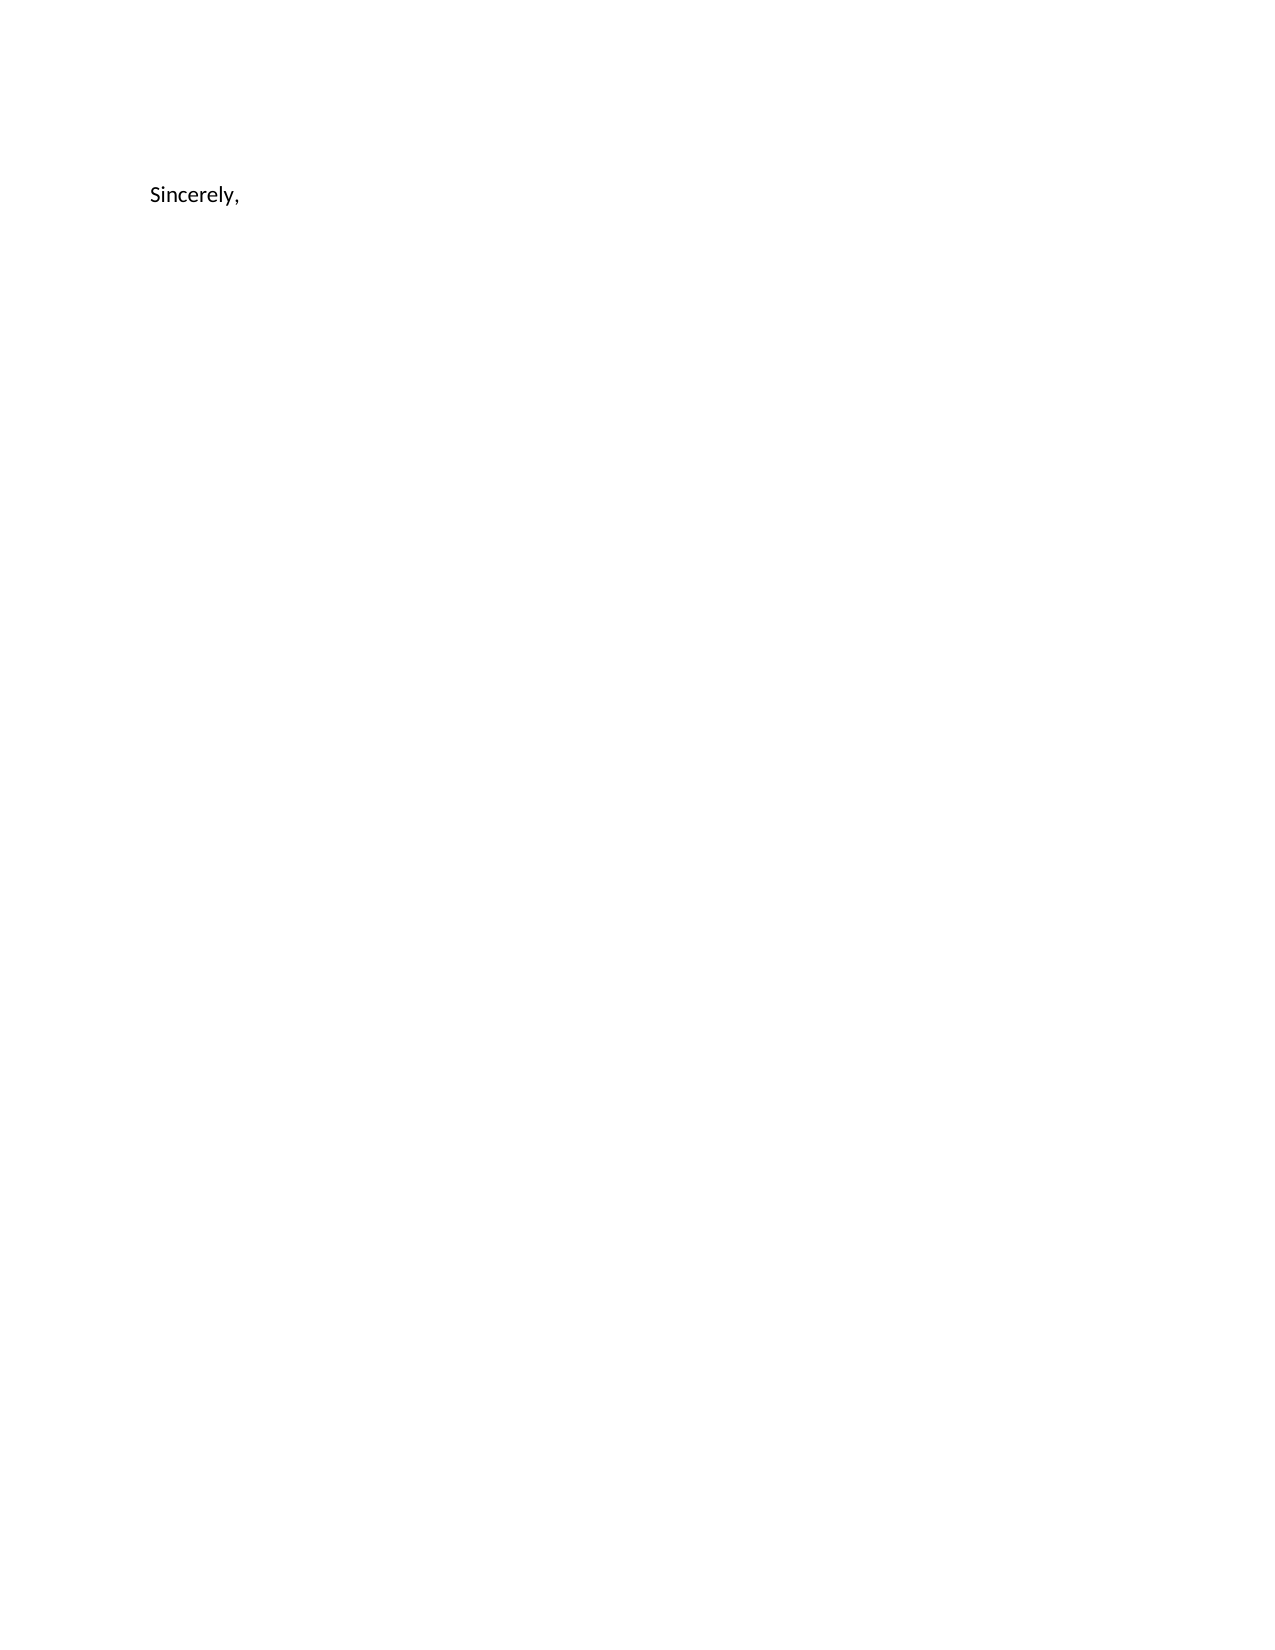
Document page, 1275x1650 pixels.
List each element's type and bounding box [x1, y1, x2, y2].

text [150, 150, 1125, 208]
